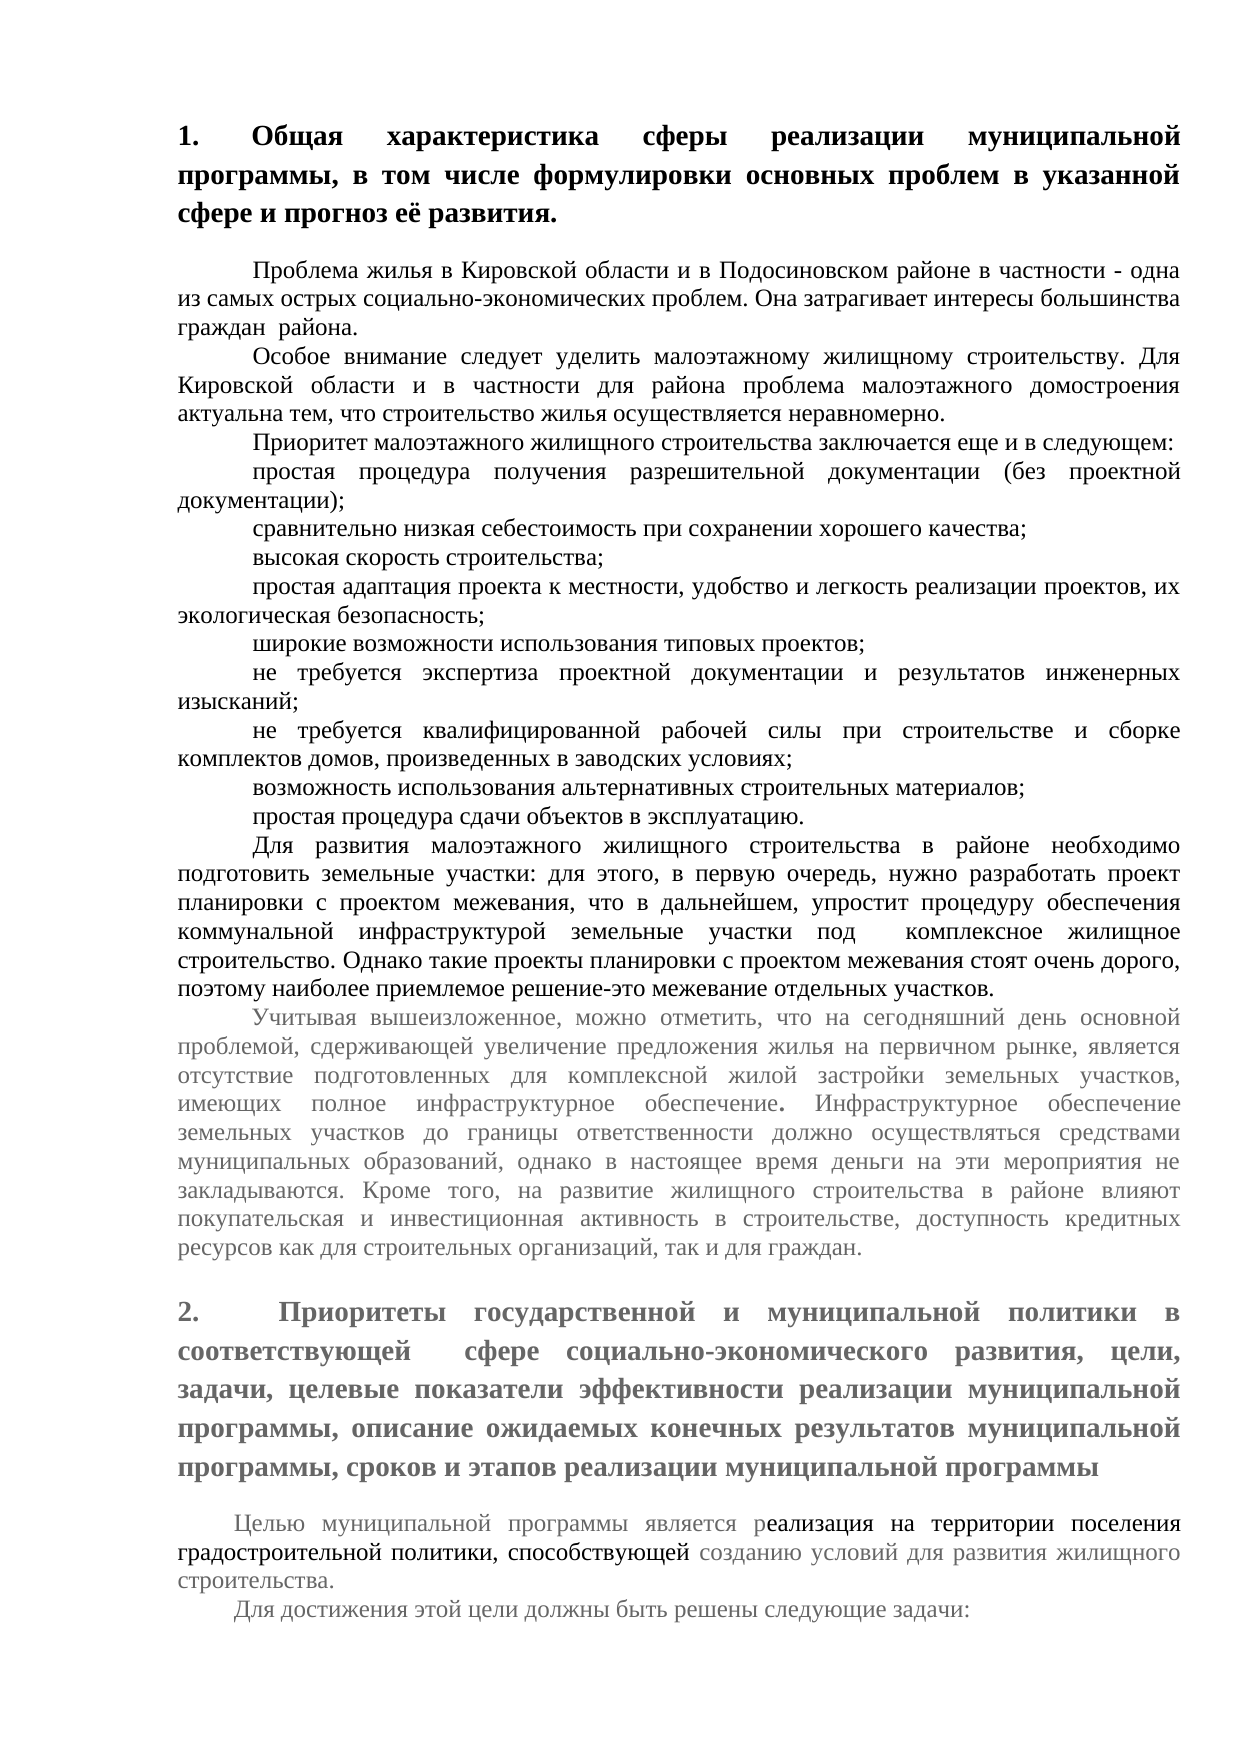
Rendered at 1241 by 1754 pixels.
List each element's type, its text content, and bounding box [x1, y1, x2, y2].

text Особое внимание следует уделить малоэтажному жилищному строительству. Для Кировской области и в частности для района проблема малоэтажного домостроения актуальна тем, что строительство жилья осуществляется неравномерно. [177, 341, 1181, 427]
list Приоритеты государственной и муниципальной политики в соответствующей сфере социально-экономического развития, цели, задачи, целевые показатели эффективности реализации муниципальной программы, описание ожидаемых конечных результатов муниципальной программы, сроков и этапов реализации муниципальной программы [177, 1294, 1181, 1482]
text высокая скорость строительства; [177, 542, 1181, 571]
text не требуется квалифицированной рабочей силы при строительстве и сборке комплектов домов, произведенных в заводских условиях; [177, 715, 1181, 772]
text простая процедура получения разрешительной документации (без проектной документации); [177, 456, 1181, 513]
text не требуется экспертиза проектной документации и результатов инженерных изысканий; [177, 657, 1181, 715]
text Для достижения этой цели должны быть решены следующие задачи: [177, 1594, 1181, 1623]
text возможность использования альтернативных строительных материалов; [177, 772, 1181, 801]
text Приоритет малоэтажного жилищного строительства заключается еще и в следующем: [177, 427, 1181, 456]
text сравнительно низкая себестоимость при сохранении хорошего качества; [177, 513, 1181, 542]
text Для развития малоэтажного жилищного строительства в районе необходимо подготовить земельные участки: для этого, в первую очередь, нужно разработать проект планировки с проектом межевания, что в дальнейшем, упростит процедуру обеспечения коммунальной инфраструктурой земельные участки под комплексное жилищное строительство. Однако такие проекты планировки с проектом межевания стоят очень дорого, поэтому наиболее приемлемое решение-это межевание отдельных участков. [177, 830, 1181, 1002]
text простая процедура сдачи объектов в эксплуатацию. [177, 801, 1181, 830]
text Проблема жилья в Кировской области и в Подосиновском районе в частности - одна из самых острых социально-экономических проблем. Она затрагивает интересы большинства граждан района. [177, 255, 1181, 341]
text Целью муниципальной программы является реализация на территории поселения градостроительной политики, способствующей созданию условий для развития жилищного строительства. [177, 1508, 1181, 1594]
list Общая характеристика сферы реализации муниципальной программы, в том числе формулировки основных проблем в указанной сфере и прогноз её развития. [177, 118, 1181, 229]
text Учитывая вышеизложенное, можно отметить, что на сегодняшний день основной проблемой, сдерживающей увеличение предложения жилья на первичном рынке, является отсутствие подготовленных для комплексной жилой застройки земельных участков, имеющих полное инфраструктурное обеспечение. Инфраструктурное обеспечение земельных участков до границы ответственности должно осуществляться средствами муниципальных образований, однако в настоящее время деньги на эти мероприятия не закладываются. Кроме того, на развитие жилищного строительства в районе влияют покупательская и инвестиционная активность в строительстве, доступность кредитных ресурсов как для строительных организаций, так и для граждан. [177, 1002, 1181, 1261]
text широкие возможности использования типовых проектов; [177, 628, 1181, 657]
text простая адаптация проекта к местности, удобство и легкость реализации проектов, их экологическая безопасность; [177, 571, 1181, 628]
